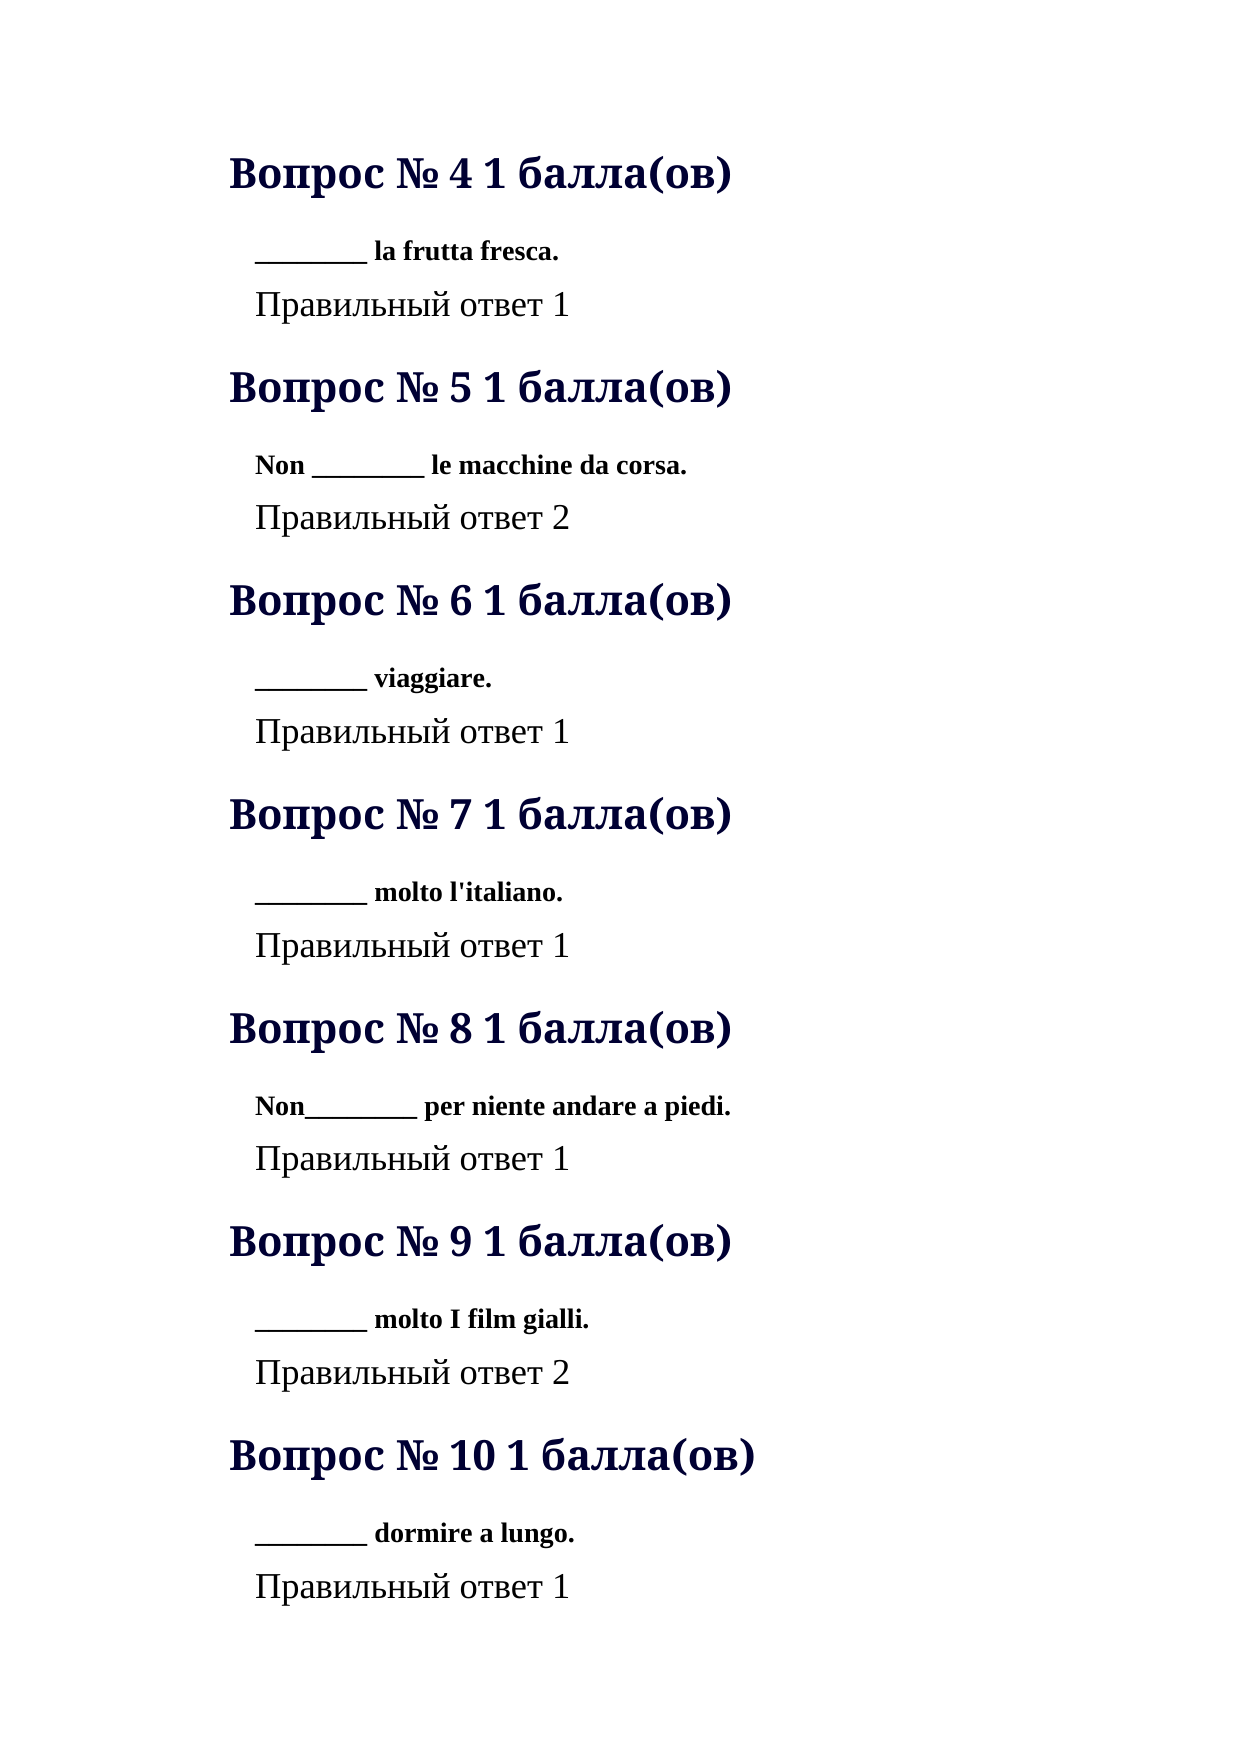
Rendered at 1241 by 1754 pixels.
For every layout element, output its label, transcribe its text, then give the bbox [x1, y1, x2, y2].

table_cell ________ molto I film gialli. [177, 1295, 1152, 1343]
table_cell Правильный ответ 1 [177, 274, 1152, 332]
table_cell Правильный ответ 2 [177, 488, 1152, 545]
table_cell ________ viaggiare. [177, 654, 1152, 702]
table_cell Правильный ответ 1 [177, 1556, 1152, 1614]
table_cell ________ molto l'italiano. [177, 868, 1152, 915]
table_cell Вопрос № 7 1 балла(ов) [177, 759, 1152, 867]
table_cell Правильный ответ 2 [177, 1343, 1152, 1400]
table_cell Вопрос № 9 1 балла(ов) [177, 1186, 1152, 1295]
table_cell Правильный ответ 1 [177, 702, 1152, 759]
table_cell Правильный ответ 1 [177, 915, 1152, 973]
table_cell Non________ per niente andare a piedi. [177, 1081, 1152, 1129]
table_cell Вопрос № 6 1 балла(ов) [177, 545, 1152, 654]
table_cell ________ la frutta fresca. [177, 227, 1152, 274]
table_cell Вопрос № 4 1 балла(ов) [177, 118, 1152, 227]
table_cell Вопрос № 8 1 балла(ов) [177, 973, 1152, 1081]
table_cell Правильный ответ 1 [177, 1129, 1152, 1186]
table_cell Вопрос № 5 1 балла(ов) [177, 332, 1152, 440]
table_cell Вопрос № 10 1 балла(ов) [177, 1400, 1152, 1508]
table_cell ________ dormire a lungo. [177, 1509, 1152, 1556]
table_cell Non ________ le macchine da corsa. [177, 440, 1152, 488]
